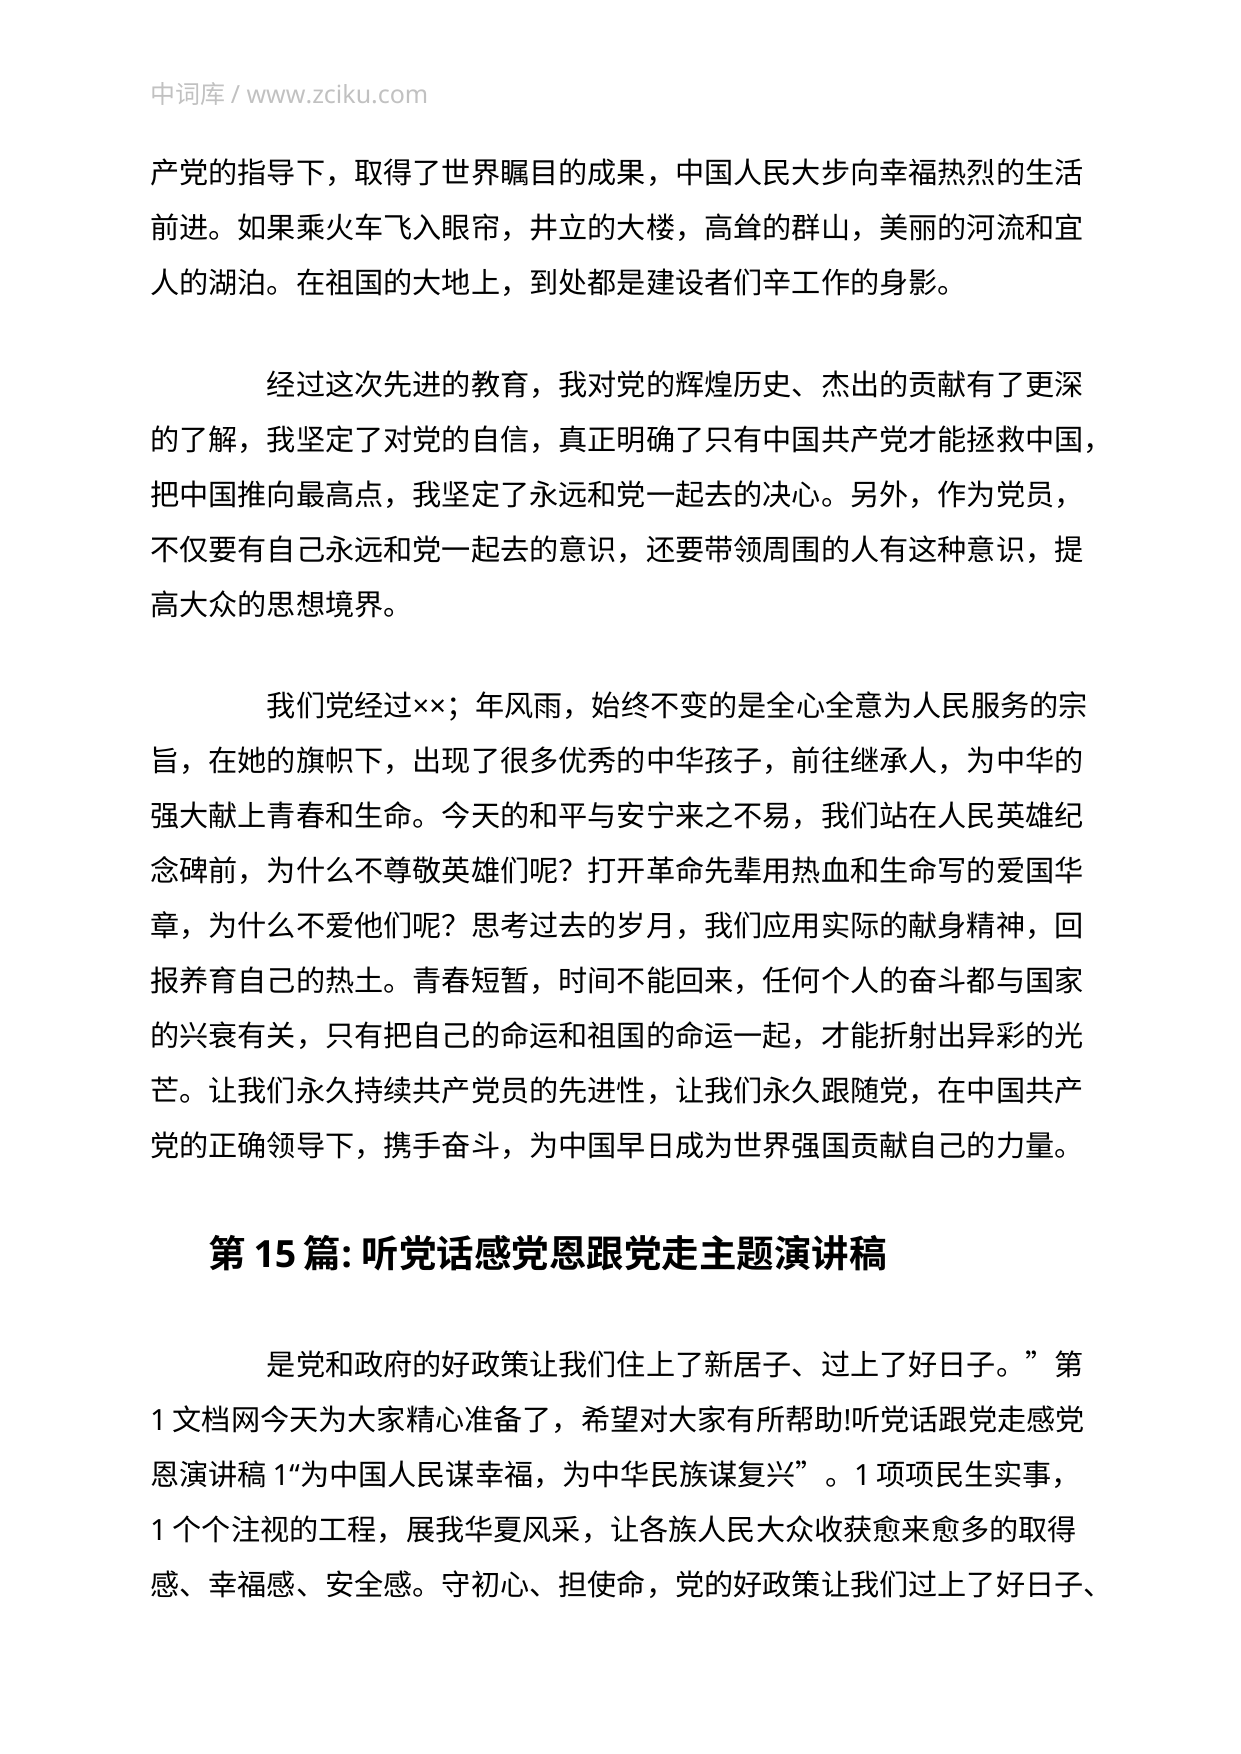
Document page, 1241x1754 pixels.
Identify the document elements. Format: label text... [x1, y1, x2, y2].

text 经过这次先进的教育，我对党的辉煌历史、杰出的贡献有了更深的了解，我坚定了对党的自信，真正明确了只有中国共产党才能拯救中国，把中国推向最高点，我坚定了永远和党一起去的决心。另外，作为党员，不仅要有自己永远和党一起去的意识，还要带领周围的人有这种意识，提高大众的思想境界。 [150, 362, 1090, 623]
text 第15篇: 听党话感党恩跟党走主题演讲稿 [150, 1224, 1090, 1278]
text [150, 150, 1090, 302]
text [150, 1342, 1090, 1604]
text 我们党经过××；年风雨，始终不变的是全心全意为人民服务的宗旨，在她的旗帜下，出现了很多优秀的中华孩子，前往继承人，为中华的强大献上青春和生命。今天的和平与安宁来之不易，我们站在人民英雄纪念碑前，为什么不尊敬英雄们呢？打开革命先辈用热血和生命写的爱国华章，为什么不爱他们呢？思考过去的岁月，我们应用实际的献身精神，回报养育自己的热土。青春短暂，时间不能回来，任何个人的奋斗都与国家的兴衰有关，只有把自己的命运和祖国的命运一起，才能折射出异彩的光芒。让我们永久持续共产党员的先进性，让我们永久跟随党，在中国共产党的正确领导下，携手奋斗，为中国早日成为世界强国贡献自己的力量。 [150, 683, 1090, 1164]
